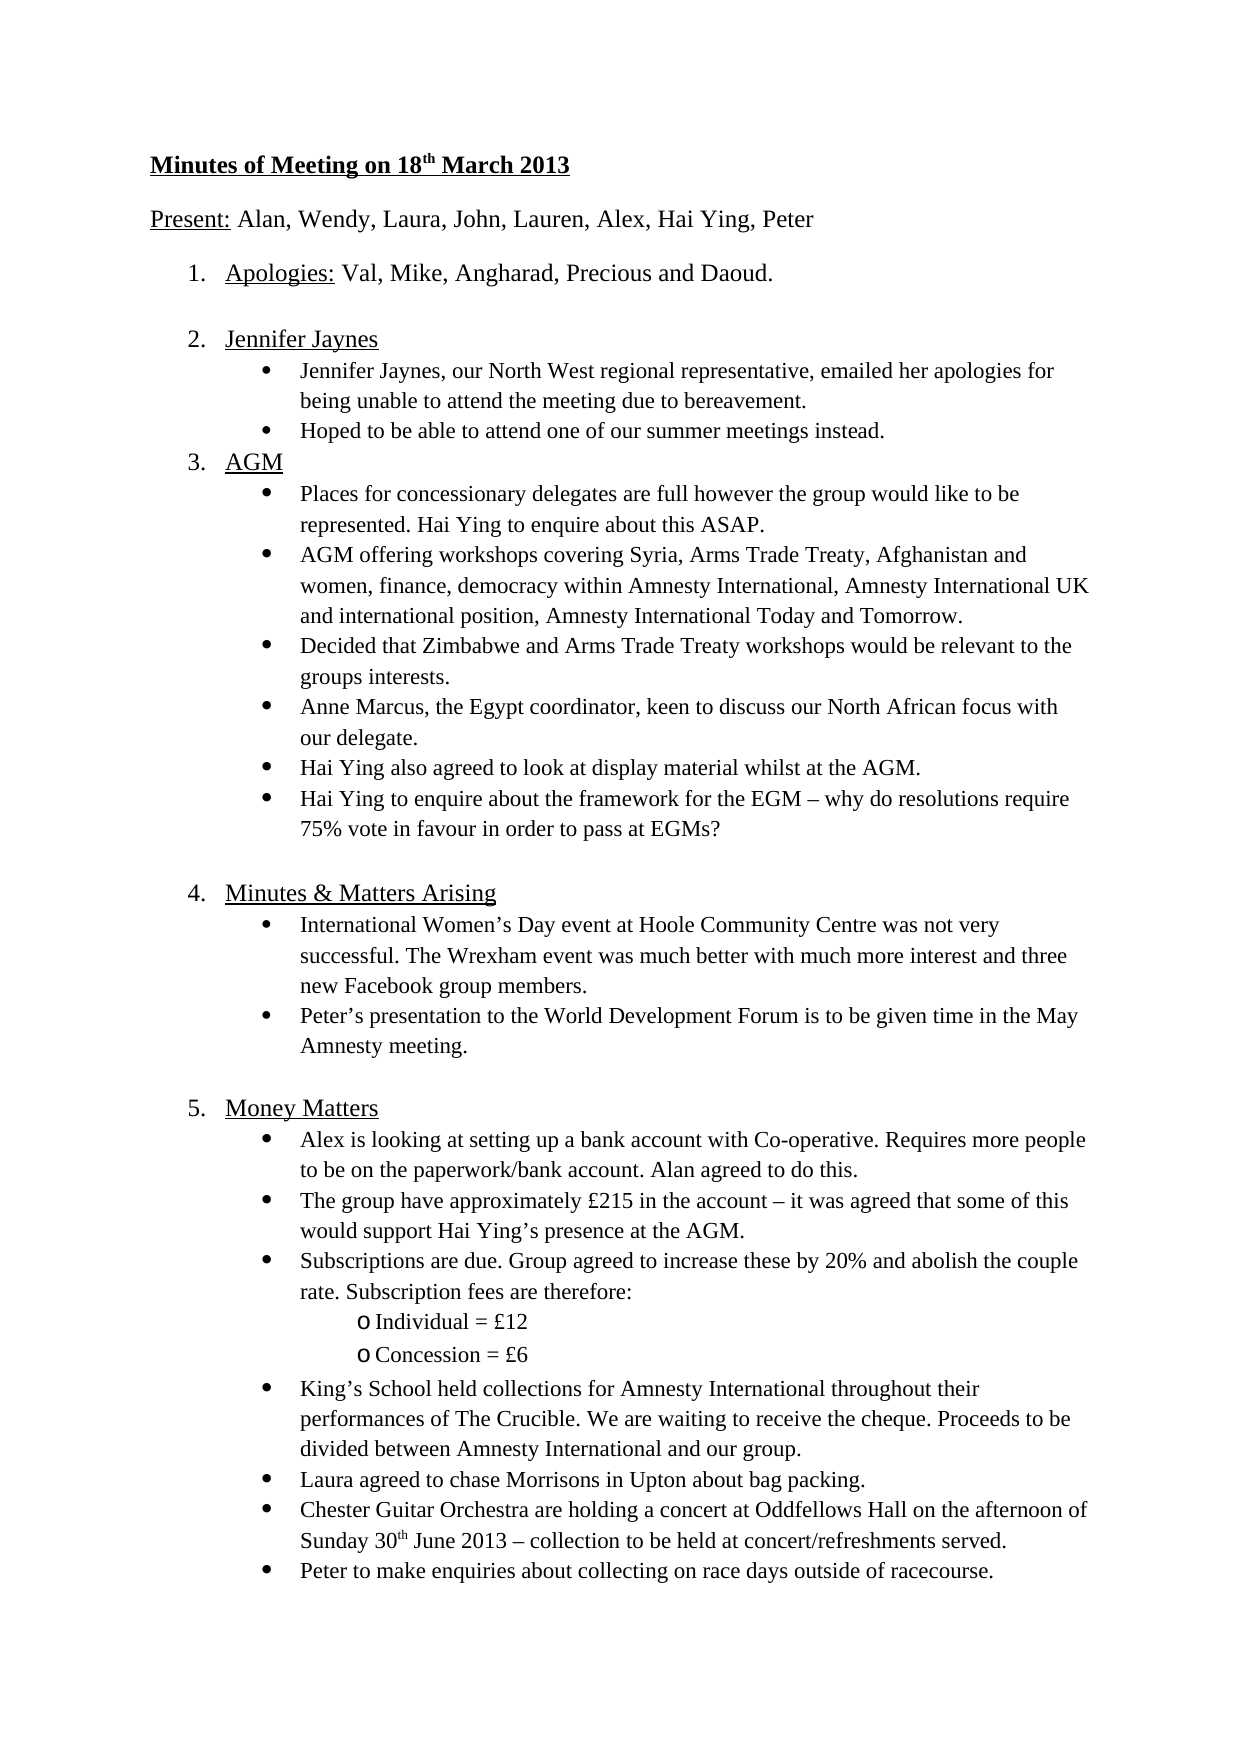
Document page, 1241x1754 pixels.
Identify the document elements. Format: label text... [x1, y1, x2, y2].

list Jennifer Jaynes [187, 324, 1090, 352]
list Decided that Zimbabwe and Arms Trade Treaty workshops would be relevant to the groups interests. [262, 632, 1090, 689]
text Present: Alan, Wendy, Laura, John, Lauren, Alex, Hai Ying, Peter [150, 204, 1090, 233]
list Hai Ying to enquire about the framework for the EGM – why do resolutions require 75% vote in favour in order to pass at EGMs? [262, 785, 1090, 842]
list International Women’s Day event at Hoole Community Centre was not very successful. The Wrexham event was much better with much more interest and three new Facebook group members. [262, 912, 1090, 998]
list Money Matters [187, 1093, 1090, 1122]
list Subscriptions are due. Group agreed to increase these by 20% and abolish the couple rate. Subscription fees are therefore: [262, 1247, 1090, 1304]
list Hai Ying also agreed to look at display material whilst at the AGM. [262, 754, 1090, 781]
list The group have approximately £215 in the account – it was agreed that some of this would support Hai Ying’s presence at the AGM. [262, 1187, 1090, 1244]
list Concession = £6 [356, 1341, 1090, 1370]
list AGM [187, 447, 1090, 476]
list Jennifer Jaynes, our North West regional representative, emailed her apologies for being unable to attend the meeting due to bereavement. [262, 357, 1090, 413]
list Places for concessionary delegates are full however the group would like to be represented. Hai Ying to enquire about this ASAP. [262, 480, 1090, 537]
list Individual = £12 [356, 1308, 1090, 1337]
list Anne Marcus, the Egypt coordinator, keen to discuss our North African focus with our delegate. [262, 693, 1090, 750]
list Apologies: Val, Mike, Angharad, Precious and Daoud. [187, 258, 1090, 286]
list Minutes & Matters Arising [187, 878, 1090, 907]
text Minutes of Meeting on 18th March 2013 [150, 150, 1090, 179]
list Hoped to be able to attend one of our summer meetings instead. [262, 417, 1090, 443]
list Peter’s presentation to the World Development Forum is to be given time in the May Amnesty meeting. [262, 1002, 1090, 1059]
list Alex is looking at setting up a bank account with Co-operative. Requires more people to be on the paperwork/bank account. Alan agreed to do this. [262, 1126, 1090, 1183]
list Chester Guitar Orchestra are holding a concert at Oddfellows Hall on the afternoon of Sunday 30th June 2013 – collection to be held at concert/refreshments served. [262, 1496, 1090, 1553]
list Peter to make enquiries about collecting on race days outside of racecourse. [262, 1557, 1090, 1584]
list King’s School held collections for Amnesty International throughout their performances of The Crucible. We are waiting to receive the cheque. Proceeds to be divided between Amnesty International and our group. [262, 1374, 1090, 1462]
list AGM offering workshops covering Syria, Arms Trade Treaty, Afghanistan and women, finance, democracy within Amnesty International, Amnesty International UK and international position, Amnesty International Today and Tomorrow. [262, 541, 1090, 628]
list Laura agreed to chase Morrisons in Upton about bag packing. [262, 1466, 1090, 1492]
